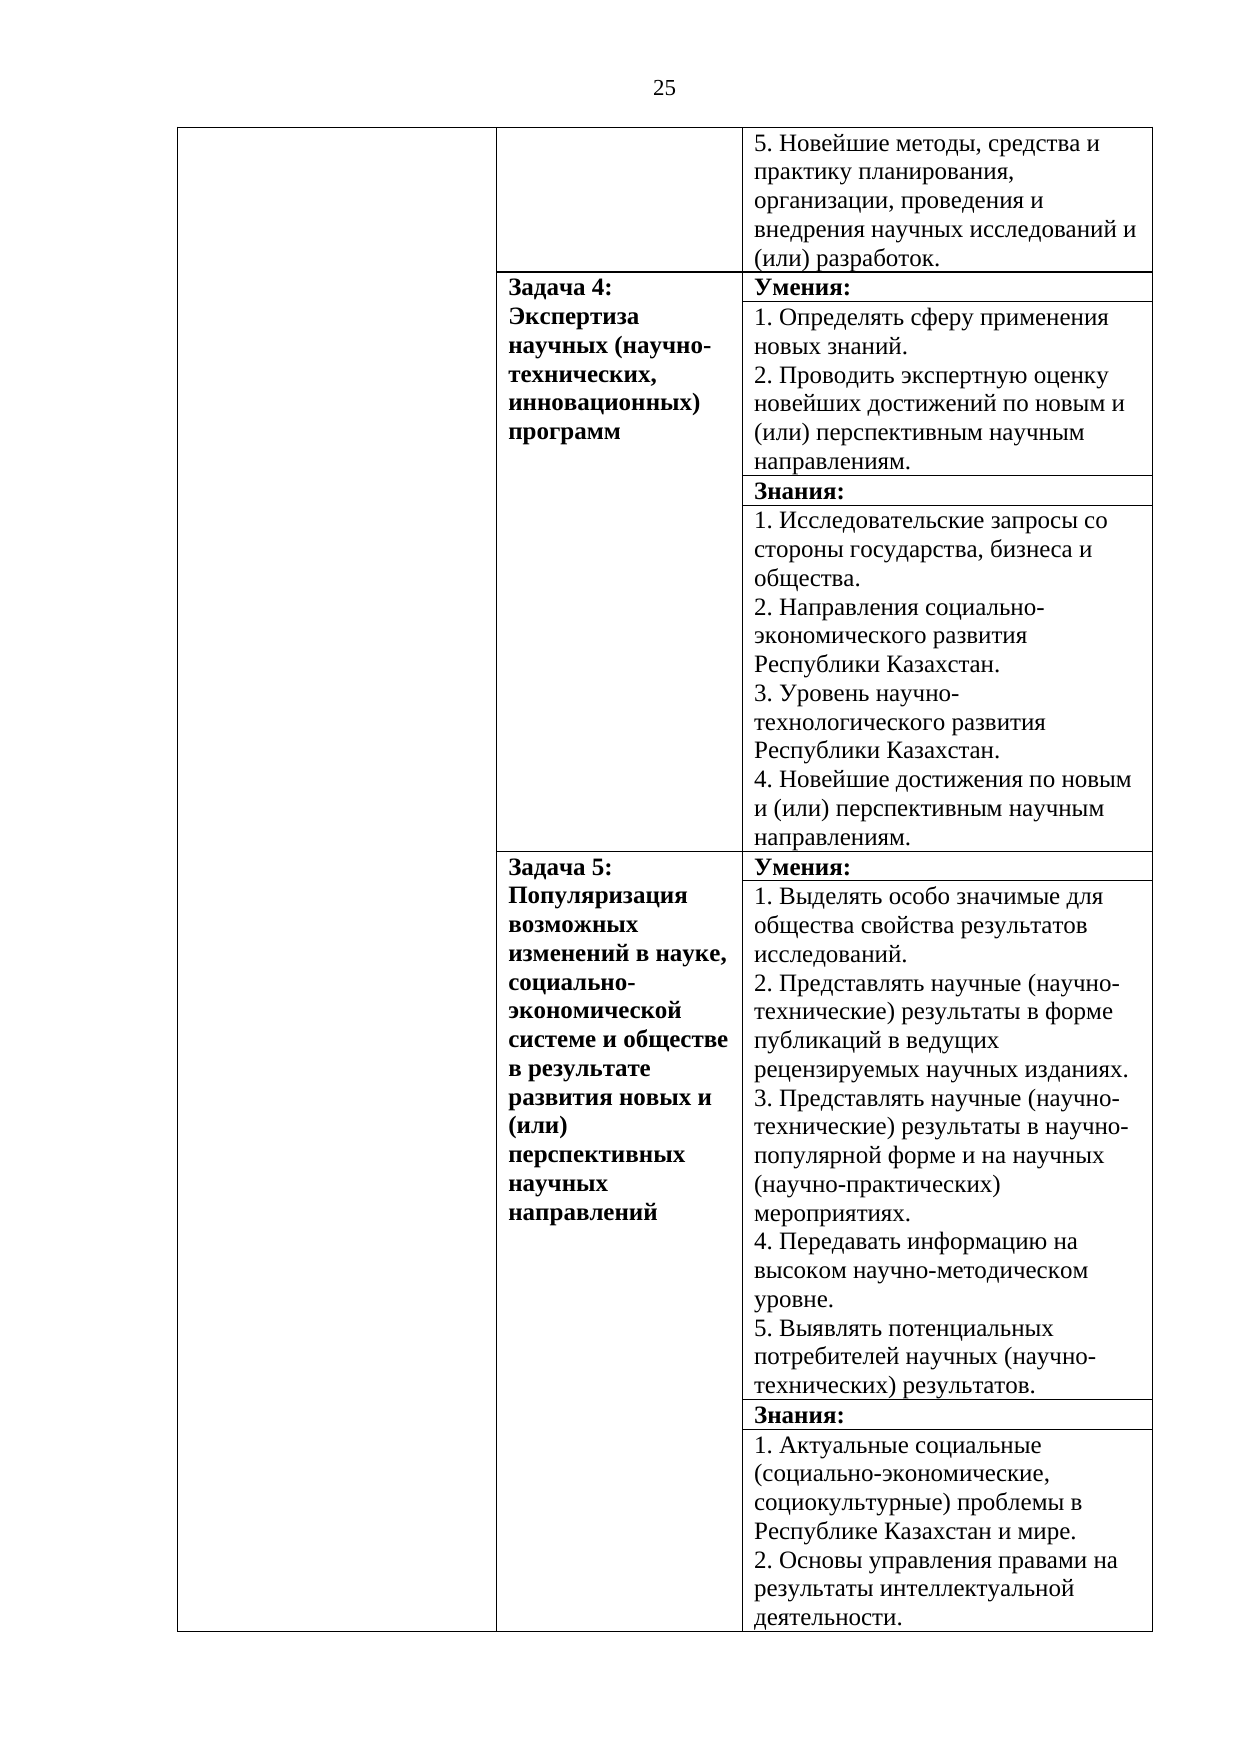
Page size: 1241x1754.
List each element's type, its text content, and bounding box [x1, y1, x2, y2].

table_cell Умения: [743, 273, 1152, 301]
table_cell 1. Определять сферу применения новых знаний. 2. Проводить экспертную оценку новейших достижений по новым и (или) перспективным научным направлениям. [743, 302, 1152, 475]
table_cell Задача 4: Экспертиза научных (научно-технических, инновационных) программ [497, 273, 742, 851]
table_cell 1. Исследовательские запросы со стороны государства, бизнеса и общества. 2. Направления социально-экономического развития Республики Казахстан. 3. Уровень научно-технологического развития Республики Казахстан. 4. Новейшие достижения по новым и (или) перспективным научным направлениям. [743, 506, 1152, 851]
table_cell 1. Выделять особо значимые для общества свойства результатов исследований. 2. Представлять научные (научно-технические) результаты в форме публикаций в ведущих рецензируемых научных изданиях. 3. Представлять научные (научно-технические) результаты в научно- популярной форме и на научных (научно-практических) мероприятиях. 4. Передавать информацию на высоком научно-методическом уровне. 5. Выявлять потенциальных потребителей научных (научно-технических) результатов. [743, 881, 1152, 1399]
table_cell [743, 128, 1152, 271]
table_cell Знания: [743, 476, 1152, 504]
table_cell Умения: [743, 852, 1152, 880]
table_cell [743, 1430, 1152, 1631]
table_cell Задача 5: Популяризация возможных изменений в науке, социально-экономической системе и обществе в результате развития новых и (или) перспективных научных направлений [497, 852, 742, 1631]
table_cell Знания: [743, 1400, 1152, 1429]
